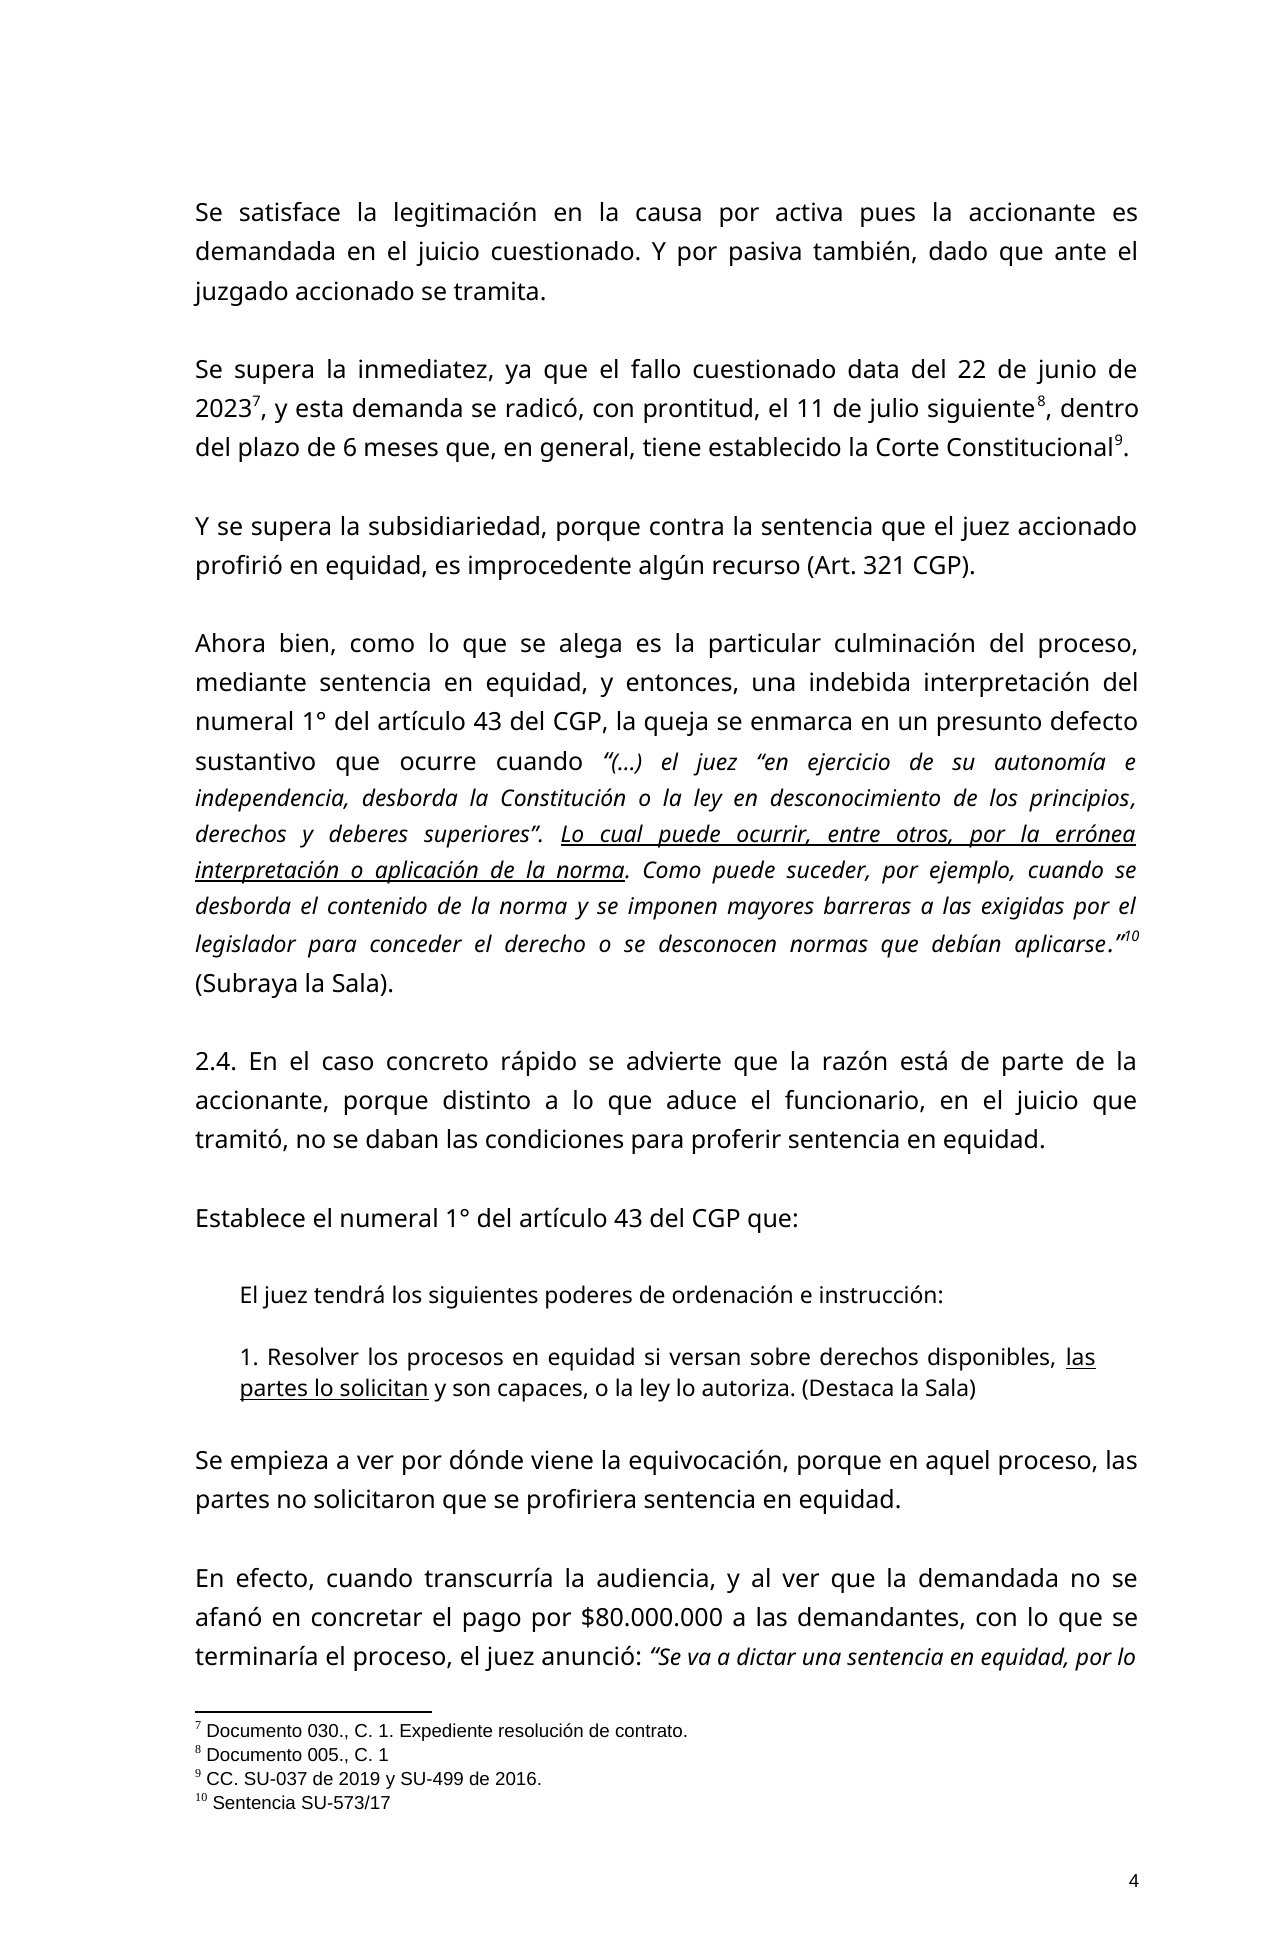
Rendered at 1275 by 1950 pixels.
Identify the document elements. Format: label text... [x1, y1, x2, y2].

text 2.4. En el caso concreto rápido se advierte que la razón está de parte de la accionante, porque distinto a lo que aduce el funcionario, en el juicio que tramitó, no se daban las condiciones para proferir sentencia en equidad. [195, 1044, 1139, 1156]
text Se empieza a ver por dónde viene la equivocación, porque en aquel proceso, las partes no solicitaron que se profiriera sentencia en equidad. [195, 1443, 1139, 1516]
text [195, 1560, 1139, 1673]
text Y se supera la subsidiariedad, porque contra la sentencia que el juez accionado profirió en equidad, es improcedente algún recurso (Art. 321 CGP). [195, 508, 1139, 581]
text Establece el numeral 1° del artículo 43 del CGP que: [195, 1200, 1139, 1234]
text 1. Resolver los procesos en equidad si versan sobre derechos disponibles, las partes lo solicitan y son capaces, o la ley lo autoriza. (Destaca la Sala) [239, 1341, 1095, 1404]
text Se supera la inmediatez, ya que el fallo cuestionado data del 22 de junio de 2023, y esta demanda se radicó, con prontitud, el 11 de julio siguiente, dentro del plazo de 6 meses que, en general, tiene establecido la Corte Constitucional. [195, 352, 1139, 464]
text Ahora bien, como lo que se alega es la particular culminación del proceso, mediante sentencia en equidad, y entonces, una indebida interpretación del numeral 1° del artículo 43 del CGP, la queja se enmarca en un presunto defecto sustantivo que ocurre cuando “(…) el juez “en ejercicio de su autonomía e independencia, desborda la Constitución o la ley en desconocimiento de los principios, derechos y deberes superiores”. Lo cual puede ocurrir, entre otros, por la errónea interpretación o aplicación de la norma. Como puede suceder, por ejemplo, cuando se desborda el contenido de la norma y se imponen mayores barreras a las exigidas por el legislador para conceder el derecho o se desconocen normas que debían aplicarse.” (Subraya la Sala). [195, 626, 1139, 999]
text El juez tendrá los siguientes poderes de ordenación e instrucción: [239, 1279, 1095, 1310]
text Se satisface la legitimación en la causa por activa pues la accionante es demandada en el juicio cuestionado. Y por pasiva también, dado que ante el juzgado accionado se tramita. [195, 195, 1139, 307]
